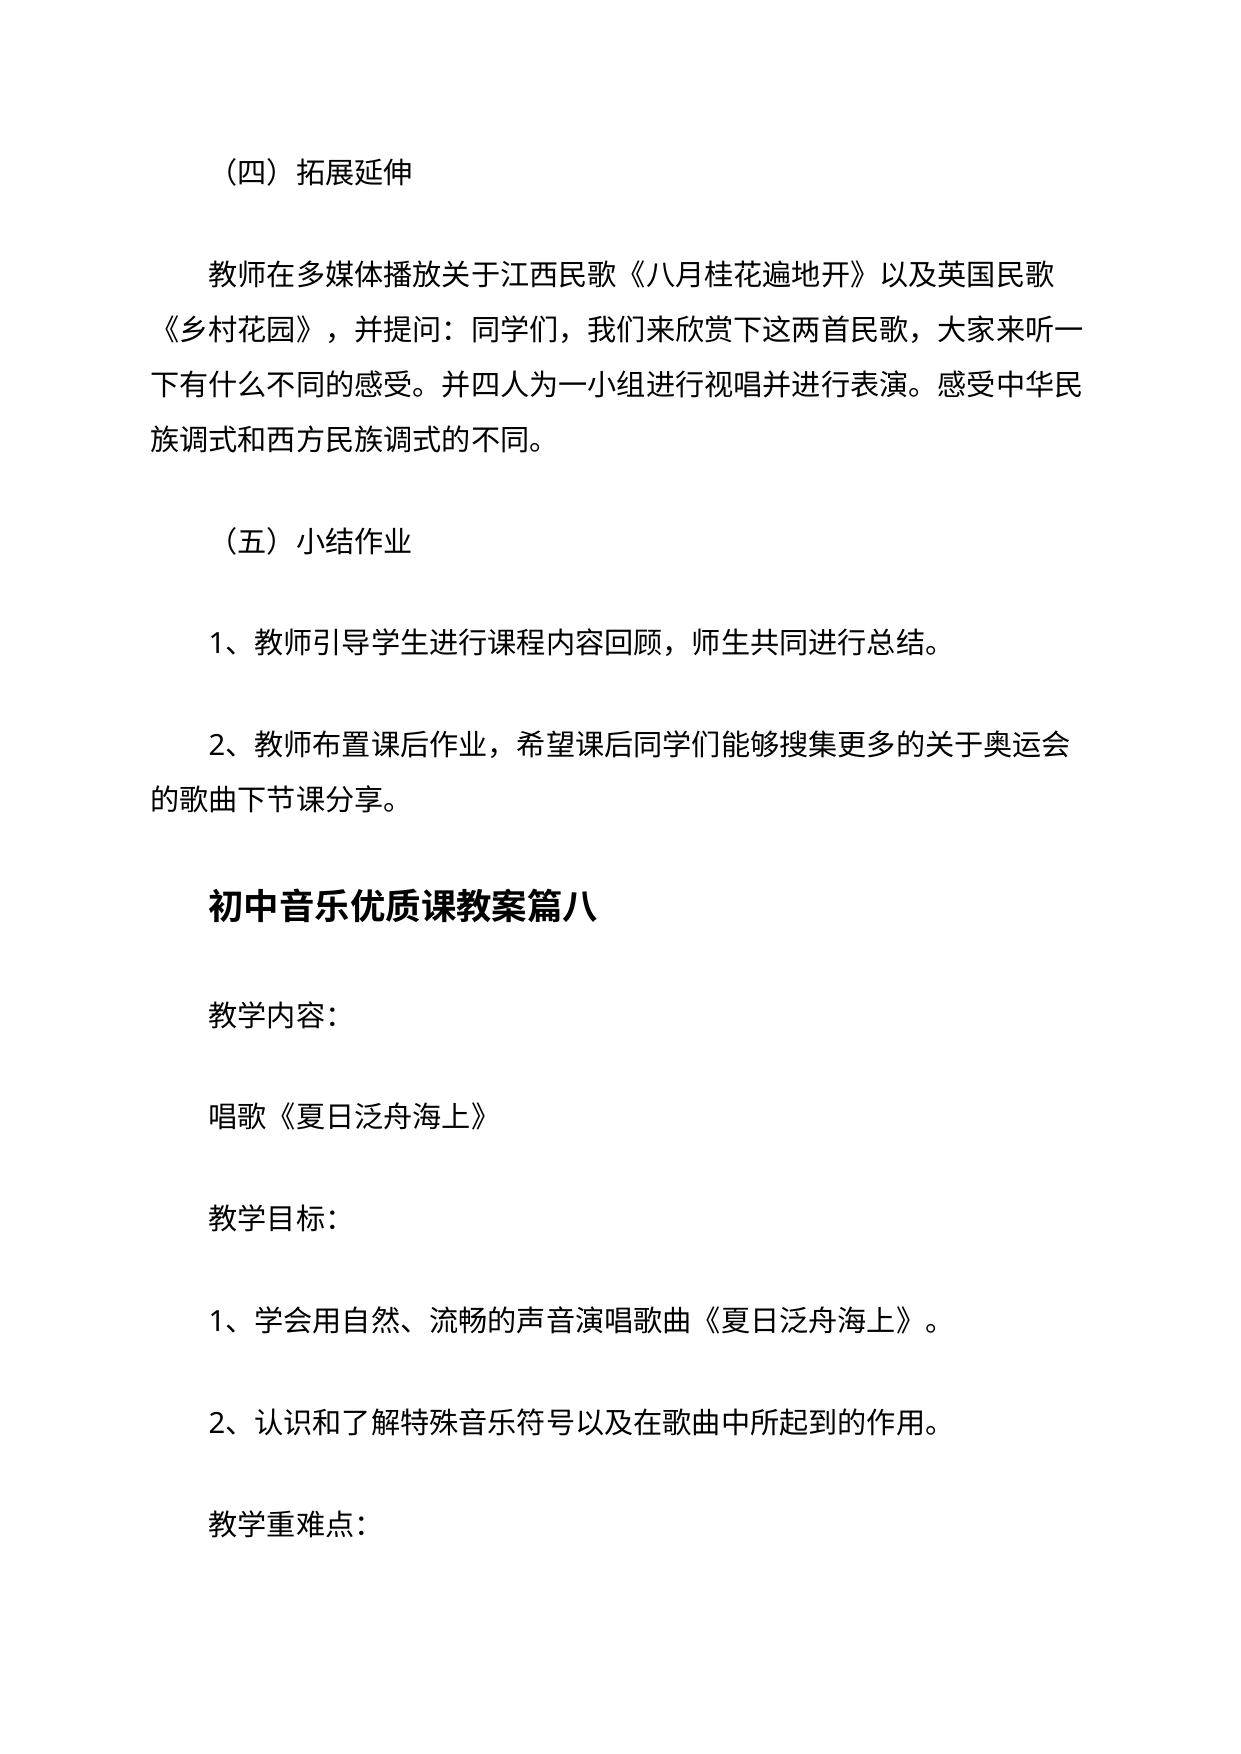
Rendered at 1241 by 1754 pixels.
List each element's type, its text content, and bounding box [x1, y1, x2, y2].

text 2、教师布置课后作业，希望课后同学们能够搜集更多的关于奥运会的歌曲下节课分享。 [150, 722, 1090, 819]
text 唱歌《夏日泛舟海上》 [150, 1094, 1090, 1136]
text 教学内容： [150, 992, 1090, 1034]
text 2、认识和了解特殊音乐符号以及在歌曲中所起到的作用。 [150, 1399, 1090, 1442]
text （五）小结作业 [150, 518, 1090, 561]
text 1、教师引导学生进行课程内容回顾，师生共同进行总结。 [150, 620, 1090, 662]
text 教师在多媒体播放关于江西民歌《八月桂花遍地开》以及英国民歌《乡村花园》，并提问：同学们，我们来欣赏下这两首民歌，大家来听一下有什么不同的感受。并四人为一小组进行视唱并进行表演。感受中华民族调式和西方民族调式的不同。 [150, 252, 1090, 459]
text 初中音乐优质课教案篇八 [150, 879, 1090, 930]
text 教学目标： [150, 1196, 1090, 1238]
text （四）拓展延伸 [150, 150, 1090, 192]
text 1、学会用自然、流畅的声音演唱歌曲《夏日泛舟海上》。 [150, 1297, 1090, 1340]
text 教学重难点： [150, 1501, 1090, 1544]
